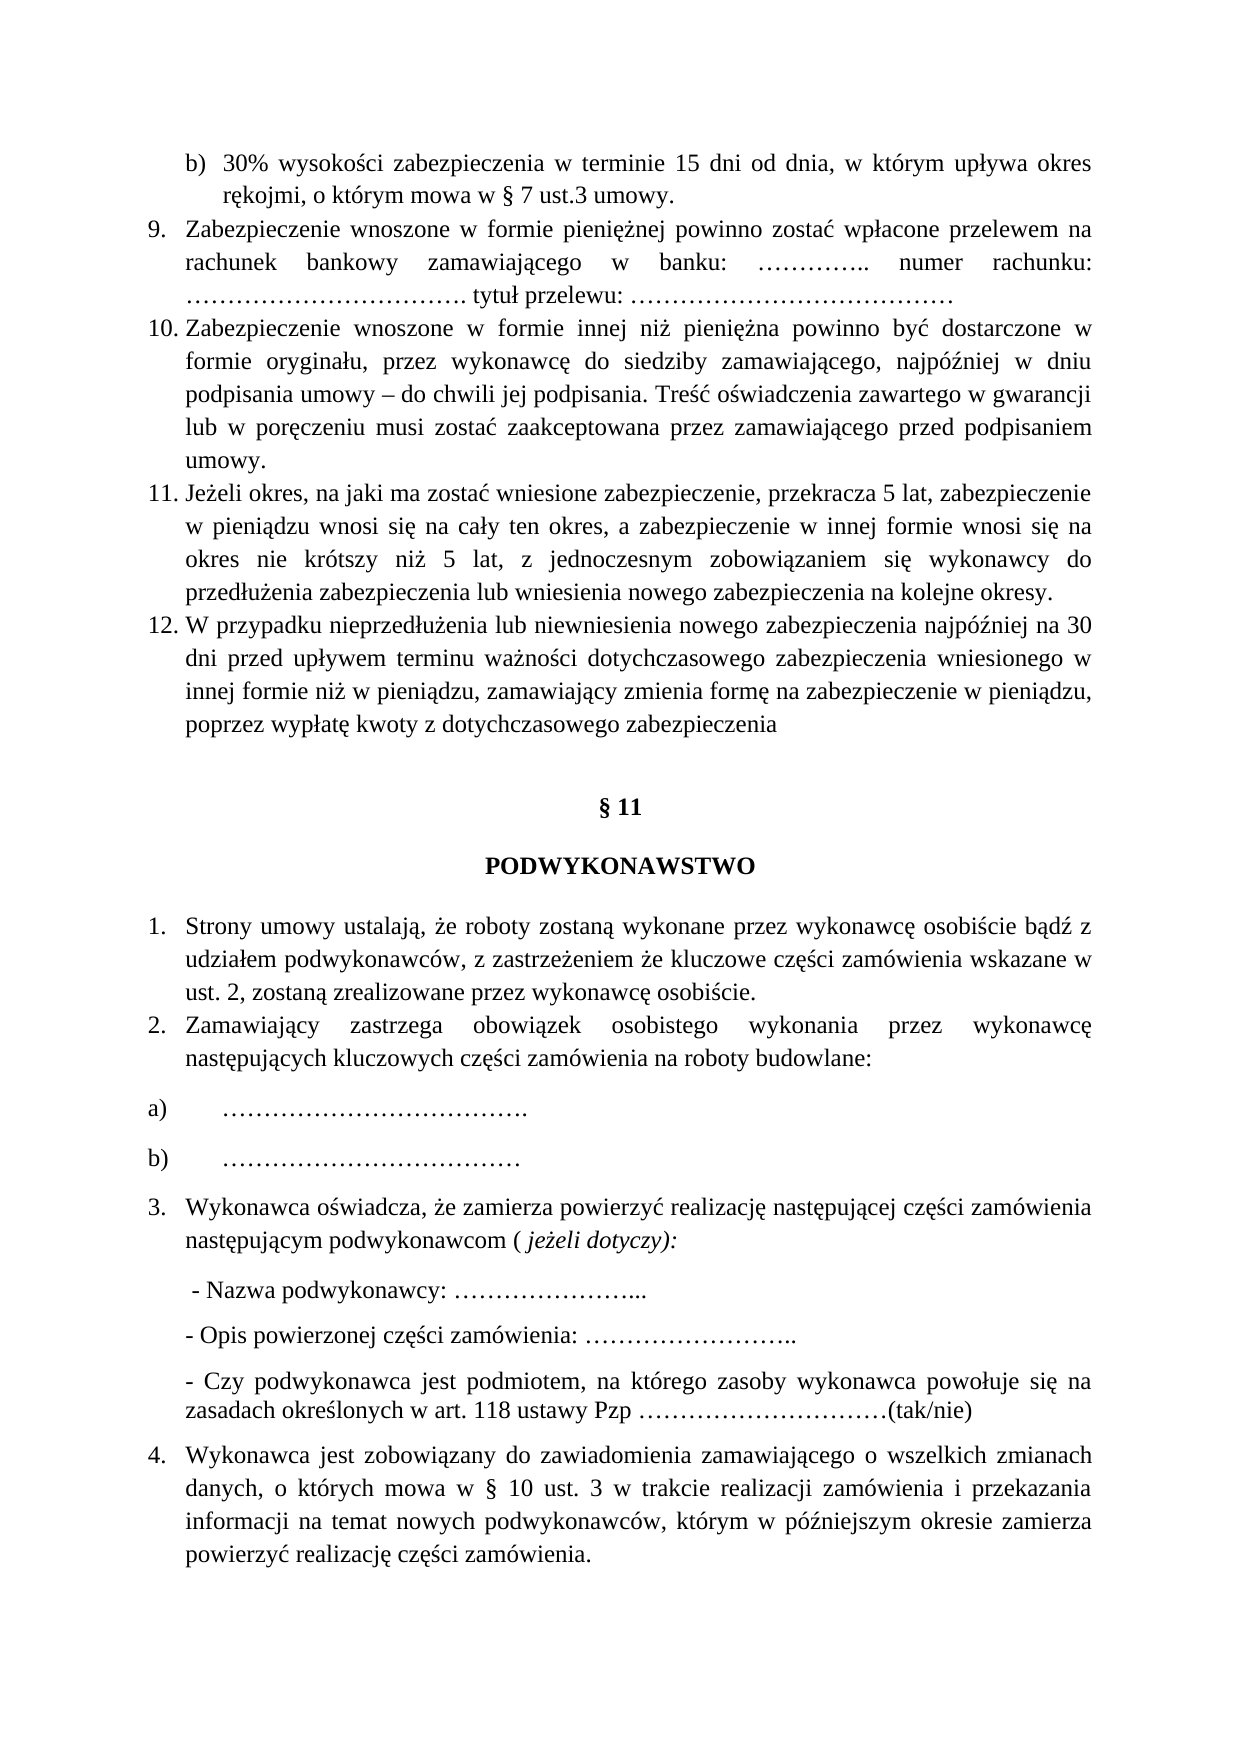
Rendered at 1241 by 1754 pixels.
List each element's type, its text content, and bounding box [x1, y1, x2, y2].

list Zamawiający zastrzega obowiązek osobistego wykonania przez wykonawcę następujących kluczowych części zamówienia na roboty budowlane: [148, 1010, 1093, 1072]
list W przypadku nieprzedłużenia lub niewniesienia nowego zabezpieczenia najpóźniej na 30 dni przed upływem terminu ważności dotychczasowego zabezpieczenia wniesionego w innej formie niż w pieniądzu, zamawiający zmienia formę na zabezpieczenie w pieniądzu, poprzez wypłatę kwoty z dotychczasowego zabezpieczenia [148, 610, 1093, 738]
list Wykonawca oświadcza, że zamierza powierzyć realizację następującej części zamówienia następującym podwykonawcom ( jeżeli dotyczy): [148, 1192, 1093, 1254]
text a) ………………………………. [148, 1093, 1093, 1122]
list Strony umowy ustalają, że roboty zostaną wykonane przez wykonawcę osobiście bądź z udziałem podwykonawców, z zastrzeżeniem że kluczowe części zamówienia wskazane w ust. 2, zostaną zrealizowane przez wykonawcę osobiście. [148, 911, 1093, 1006]
list Zabezpieczenie wnoszone w formie pieniężnej powinno zostać wpłacone przelewem na rachunek bankowy zamawiającego w banku: ………….. numer rachunku: ……………………………. tytuł przelewu: ………………………………… [148, 214, 1093, 308]
text - Opis powierzonej części zamówienia: …………………….. [185, 1321, 1093, 1349]
text PODWYKONAWSTWO [148, 851, 1093, 880]
text - Czy podwykonawca jest podmiotem, na którego zasoby wykonawca powołuje się na zasadach określonych w art. 118 ustawy Pzp …………………………(tak/nie) [185, 1366, 1093, 1423]
list 30% wysokości zabezpieczenia w terminie 15 dni od dnia, w którym upływa okres rękojmi, o którym mowa w § 7 ust.3 umowy. [185, 148, 1093, 209]
list Wykonawca jest zobowiązany do zawiadomienia zamawiającego o wszelkich zmianach danych, o których mowa w § 10 ust. 3 w trakcie realizacji zamówienia i przekazania informacji na temat nowych podwykonawców, którym w późniejszym okresie zamierza powierzyć realizację części zamówienia. [148, 1440, 1093, 1568]
text b) ……………………………… [148, 1143, 1093, 1171]
text - Nazwa podwykonawcy: …………………... [185, 1275, 1093, 1304]
list Jeżeli okres, na jaki ma zostać wniesione zabezpieczenie, przekracza 5 lat, zabezpieczenie w pieniądzu wnosi się na cały ten okres, a zabezpieczenie w innej formie wnosi się na okres nie krótszy niż 5 lat, z jednoczesnym zobowiązaniem się wykonawcy do przedłużenia zabezpieczenia lub wniesienia nowego zabezpieczenia na kolejne okresy. [148, 478, 1093, 606]
list Zabezpieczenie wnoszone w formie innej niż pieniężna powinno być dostarczone w formie oryginału, przez wykonawcę do siedziby zamawiającego, najpóźniej w dniu podpisania umowy – do chwili jej podpisania. Treść oświadczenia zawartego w gwarancji lub w poręczeniu musi zostać zaakceptowana przez zamawiającego przed podpisaniem umowy. [148, 313, 1093, 473]
text § 11 [148, 792, 1093, 820]
